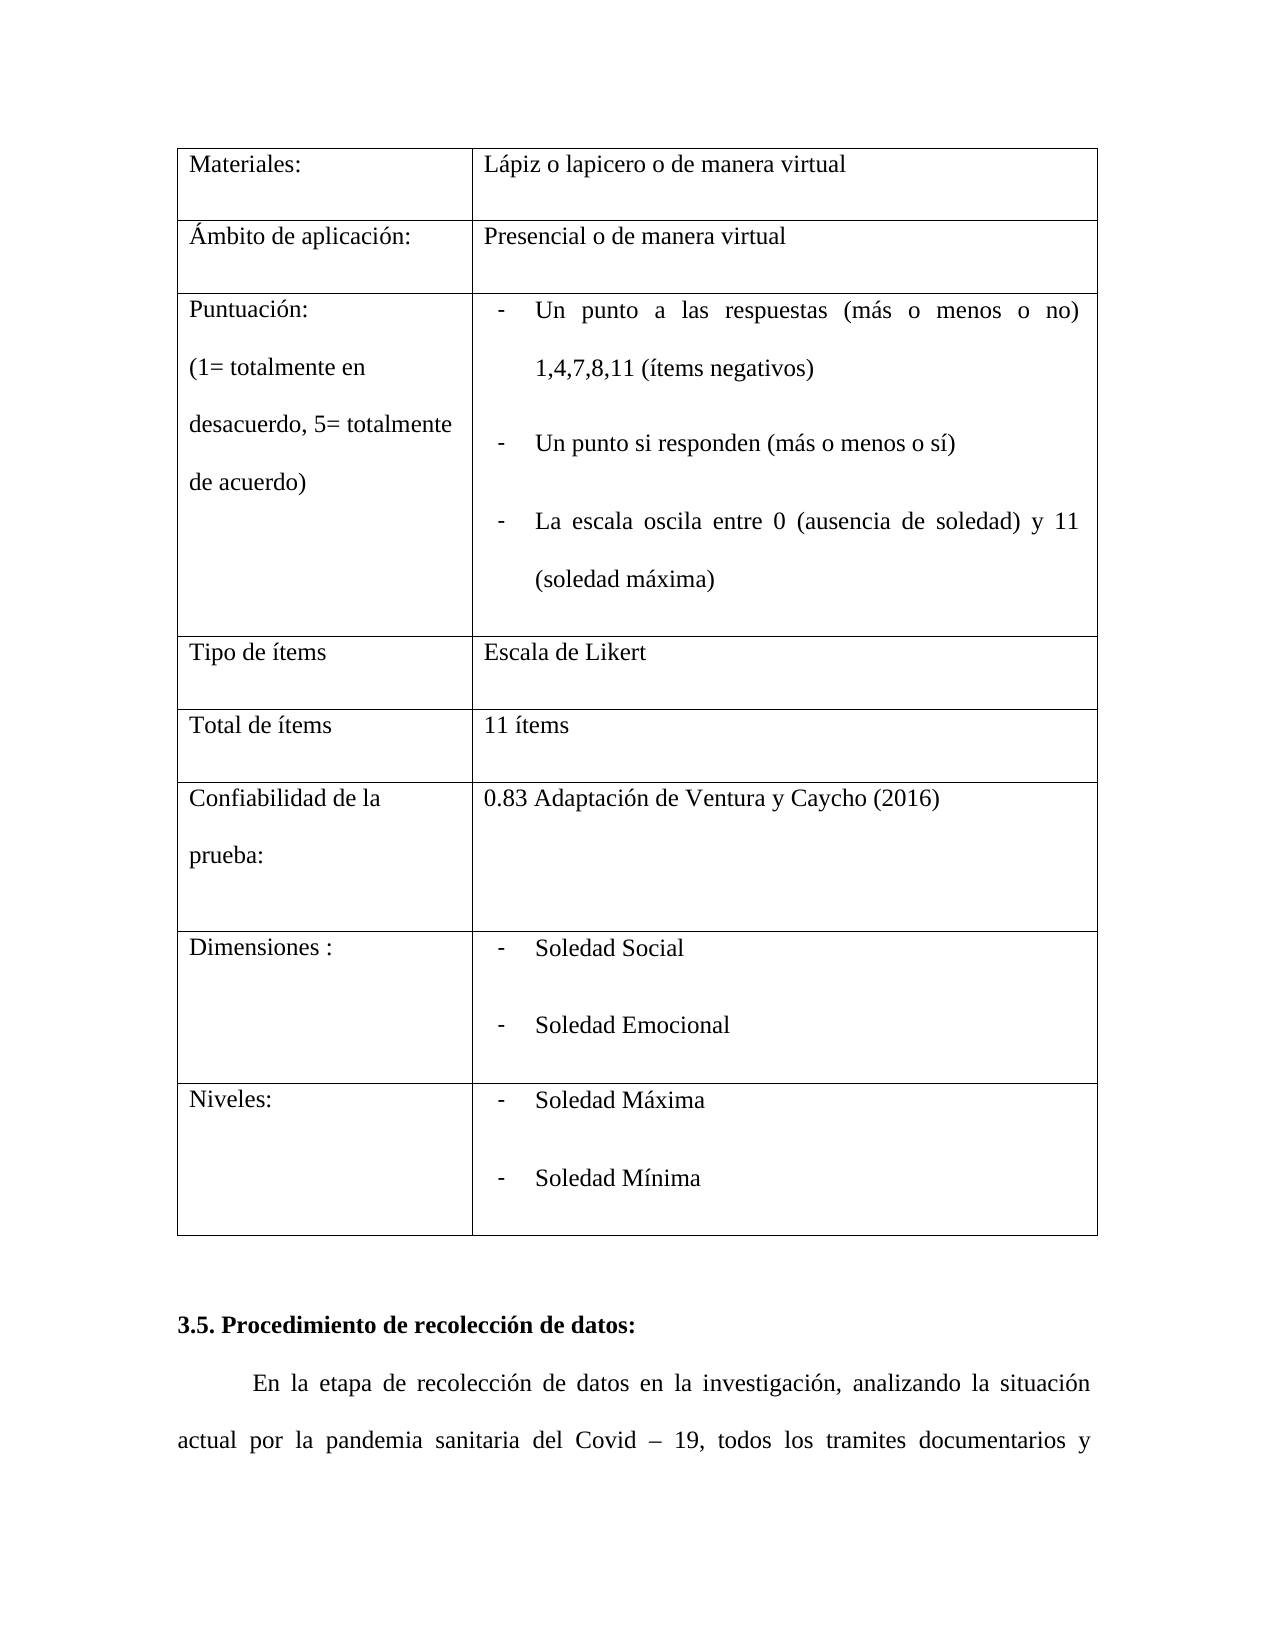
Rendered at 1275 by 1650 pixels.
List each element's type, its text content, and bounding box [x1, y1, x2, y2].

table_cell Total de ítems [178, 710, 472, 782]
table_cell Niveles: [178, 1084, 472, 1235]
table_cell Lápiz o lapicero o de manera virtual [473, 149, 1097, 220]
table_cell Materiales: [178, 149, 472, 220]
text 3.5. Procedimiento de recolección de datos: [177, 1310, 1092, 1339]
table_cell Puntuación: (1= totalmente en desacuerdo, 5= totalmente de acuerdo) [178, 294, 472, 636]
table_cell Soledad Máxima Soledad Mínima [473, 1084, 1097, 1235]
table_cell Dimensiones : [178, 932, 472, 1083]
table_cell Tipo de ítems [178, 637, 472, 709]
table_cell 0.83 Adaptación de Ventura y Caycho (2016) [473, 783, 1097, 931]
table_cell Un punto a las respuestas (más o menos o no) 1,4,7,8,11 (ítems negativos) Un punto si responden (más o menos o sí) La escala oscila entre 0 (ausencia de soledad) y 11 (soledad máxima) [473, 294, 1097, 636]
table_cell Soledad Social Soledad Emocional [473, 932, 1097, 1083]
table_cell 11 ítems [473, 710, 1097, 782]
table_cell Ámbito de aplicación: [178, 221, 472, 293]
table_cell Presencial o de manera virtual [473, 221, 1097, 293]
table_cell Escala de Likert [473, 637, 1097, 709]
table_cell Confiabilidad de la prueba: [178, 783, 472, 931]
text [177, 1368, 1092, 1454]
